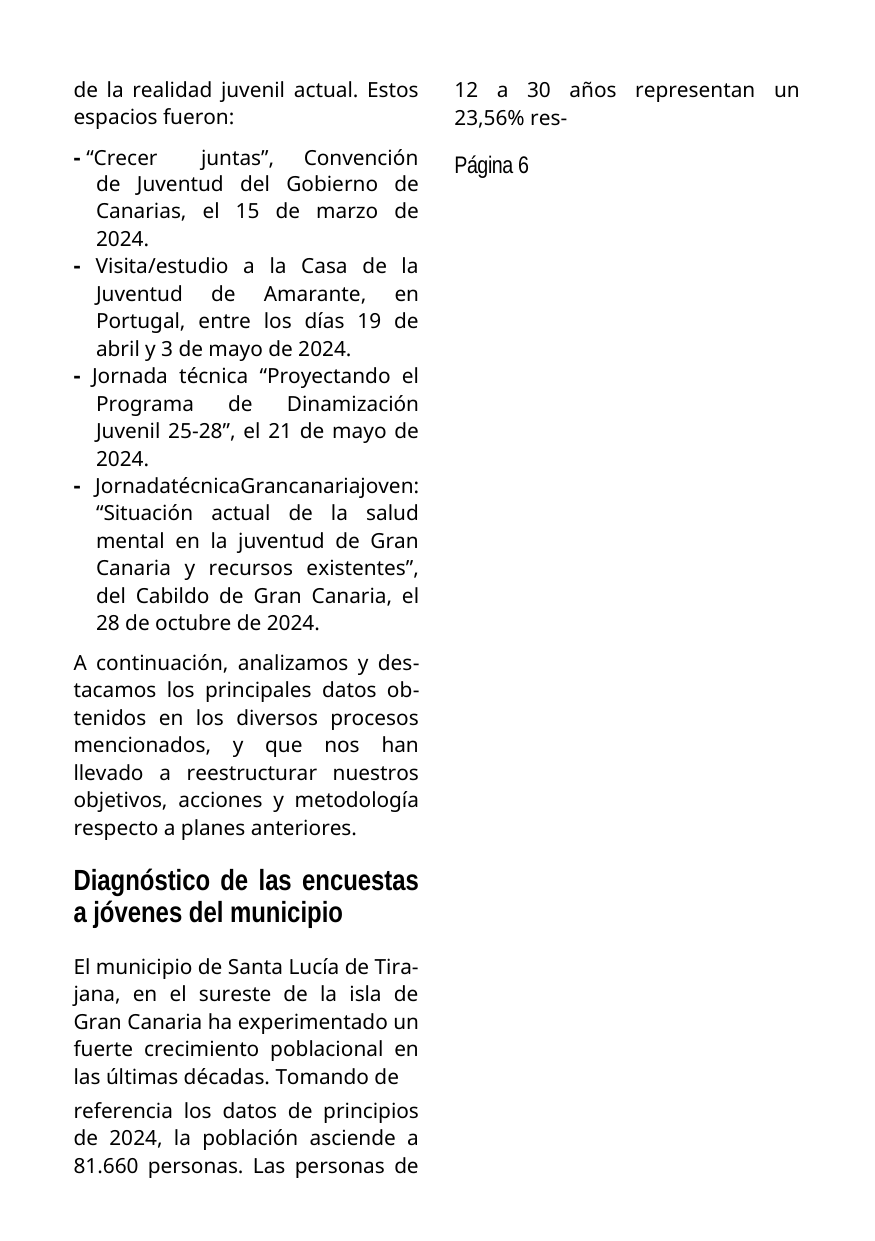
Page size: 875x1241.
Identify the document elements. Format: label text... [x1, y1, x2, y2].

text Página 6 [454, 154, 800, 178]
text El municipio de Santa Lucía de Tira-jana, en el sureste de la isla de Gran Canaria ha experimentado un fuerte crecimiento poblacional en las últimas décadas. Tomando de [73, 952, 419, 1090]
text A continuación, analizamos y destacamos los principales datos obtenidos en los diversos procesos mencionados, y que nos han llevado a reestructurar nuestros objetivos, acciones y metodología respecto a planes anteriores. [73, 648, 419, 841]
text de Juventud del Gobierno de Canarias, el 15 de marzo de 2024. [96, 170, 419, 251]
text - “Crecer juntas”, Convención [73, 146, 419, 170]
text - Jornada técnica “Proyectando el Programa de Dinamización Juvenil 25-28”, el 21 de mayo de 2024. [73, 362, 419, 472]
text - JornadatécnicaGrancanariajoven: “Situación actual de la salud mental en la juventud de Gran Canaria y recursos existentes”, del Cabildo de Gran Canaria, el 28 de octubre de 2024. [73, 472, 419, 636]
text de la realidad juvenil actual. Estos espacios fueron: [73, 76, 419, 130]
text - Visita/estudio a la Casa de la Juventud de Amarante, en Portugal, entre los días 19 de abril y 3 de mayo de 2024. [73, 252, 419, 362]
text referencia los datos de principios de 2024, la población asciende a 81.660 personas. Las personas de 12 a 30 años representan un 23,56% res- [73, 1096, 419, 1178]
text Diagnóstico de las encuestas a jóvenes del municipio [73, 864, 419, 929]
text referencia los datos de principios de 2024, la población asciende a 81.660 personas. Las personas de 12 a 30 años representan un 23,56% res- [454, 76, 800, 131]
